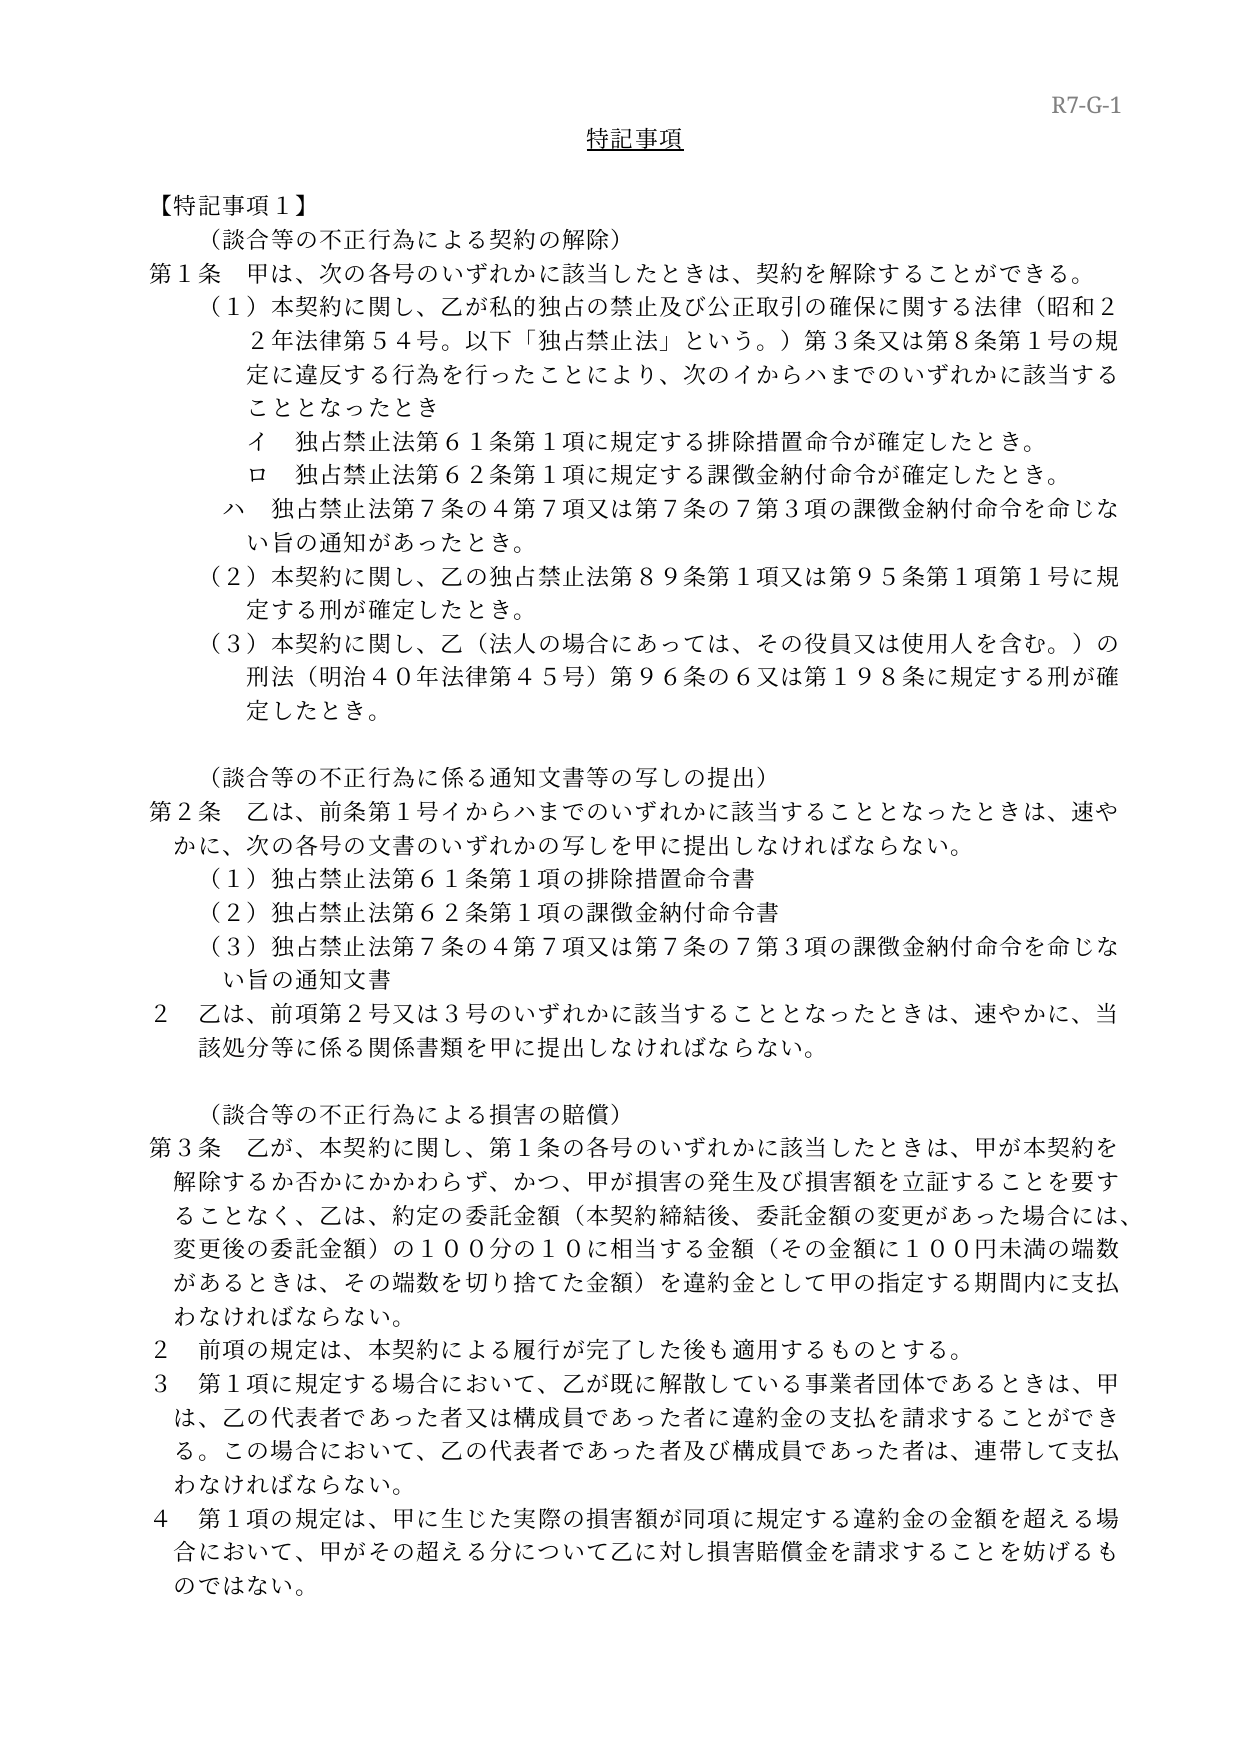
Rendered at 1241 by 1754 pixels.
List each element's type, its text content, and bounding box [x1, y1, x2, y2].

text ２ 乙は、前項第２号又は３号のいずれかに該当することとなったときは、速やかに、当該処分等に係る関係書類を甲に提出しなければならない。 [149, 996, 1120, 1063]
text 第１条 甲は、次の各号のいずれかに該当したときは、契約を解除することができる。 [149, 255, 1120, 289]
text 第２条 乙は、前条第１号イからハまでのいずれかに該当することとなったときは、速やかに、次の各号の文書のいずれかの写しを甲に提出しなければならない。 [149, 794, 1120, 861]
text ３ 第１項に規定する場合において、乙が既に解散している事業者団体であるときは、甲は、乙の代表者であった者又は構成員であった者に違約金の支払を請求することができる。この場合において、乙の代表者であった者及び構成員であった者は、連帯して支払わなければならない。 [149, 1366, 1120, 1500]
text （談合等の不正行為に係る通知文書等の写しの提出） [149, 760, 1120, 794]
text 特記事項 [149, 121, 1120, 154]
text （談合等の不正行為による契約の解除） [149, 222, 1120, 255]
text ４ 第１項の規定は、甲に生じた実際の損害額が同項に規定する違約金の金額を超える場合において、甲がその超える分について乙に対し損害賠償金を請求することを妨げるものではない。 [149, 1500, 1120, 1601]
text ２ 前項の規定は、本契約による履行が完了した後も適用するものとする。 [149, 1332, 1120, 1366]
text 【特記事項１】 [149, 188, 1120, 222]
text ハ 独占禁止法第７条の４第７項又は第７条の７第３項の課徴金納付命令を命じない旨の通知があったとき。 [149, 491, 1120, 558]
text 第３条 乙が、本契約に関し、第１条の各号のいずれかに該当したときは、甲が本契約を解除するか否かにかかわらず、かつ、甲が損害の発生及び損害額を立証することを要することなく、乙は、約定の委託金額（本契約締結後、委託金額の変更があった場合には、変更後の委託金額）の１００分の１０に相当する金額（その金額に１００円未満の端数があるときは、その端数を切り捨てた金額）を違約金として甲の指定する期間内に支払わなければならない。 [149, 1130, 1120, 1332]
text イ 独占禁止法第６１条第１項に規定する排除措置命令が確定したとき。 [149, 424, 1120, 457]
text ロ 独占禁止法第６２条第１項に規定する課徴金納付命令が確定したとき。 [149, 457, 1120, 491]
text （３）本契約に関し、乙（法人の場合にあっては、その役員又は使用人を含む。）の刑法（明治４０年法律第４５号）第９６条の６又は第１９８条に規定する刑が確定したとき。 [174, 626, 1120, 726]
text （１）本契約に関し、乙が私的独占の禁止及び公正取引の確保に関する法律（昭和２２年法律第５４号。以下「独占禁止法」という。）第３条又は第８条第１号の規定に違反する行為を行ったことにより、次のイからハまでのいずれかに該当することとなったとき [174, 289, 1120, 424]
text （１）独占禁止法第６１条第１項の排除措置命令書 [149, 861, 1120, 895]
text （３）独占禁止法第７条の４第７項又は第７条の７第３項の課徴金納付命令を命じない旨の通知文書 [174, 928, 1120, 996]
text （２）独占禁止法第６２条第１項の課徴金納付命令書 [149, 895, 1120, 928]
text （談合等の不正行為による損害の賠償） [149, 1097, 1120, 1130]
text （２）本契約に関し、乙の独占禁止法第８９条第１項又は第９５条第１項第１号に規定する刑が確定したとき。 [174, 558, 1120, 626]
